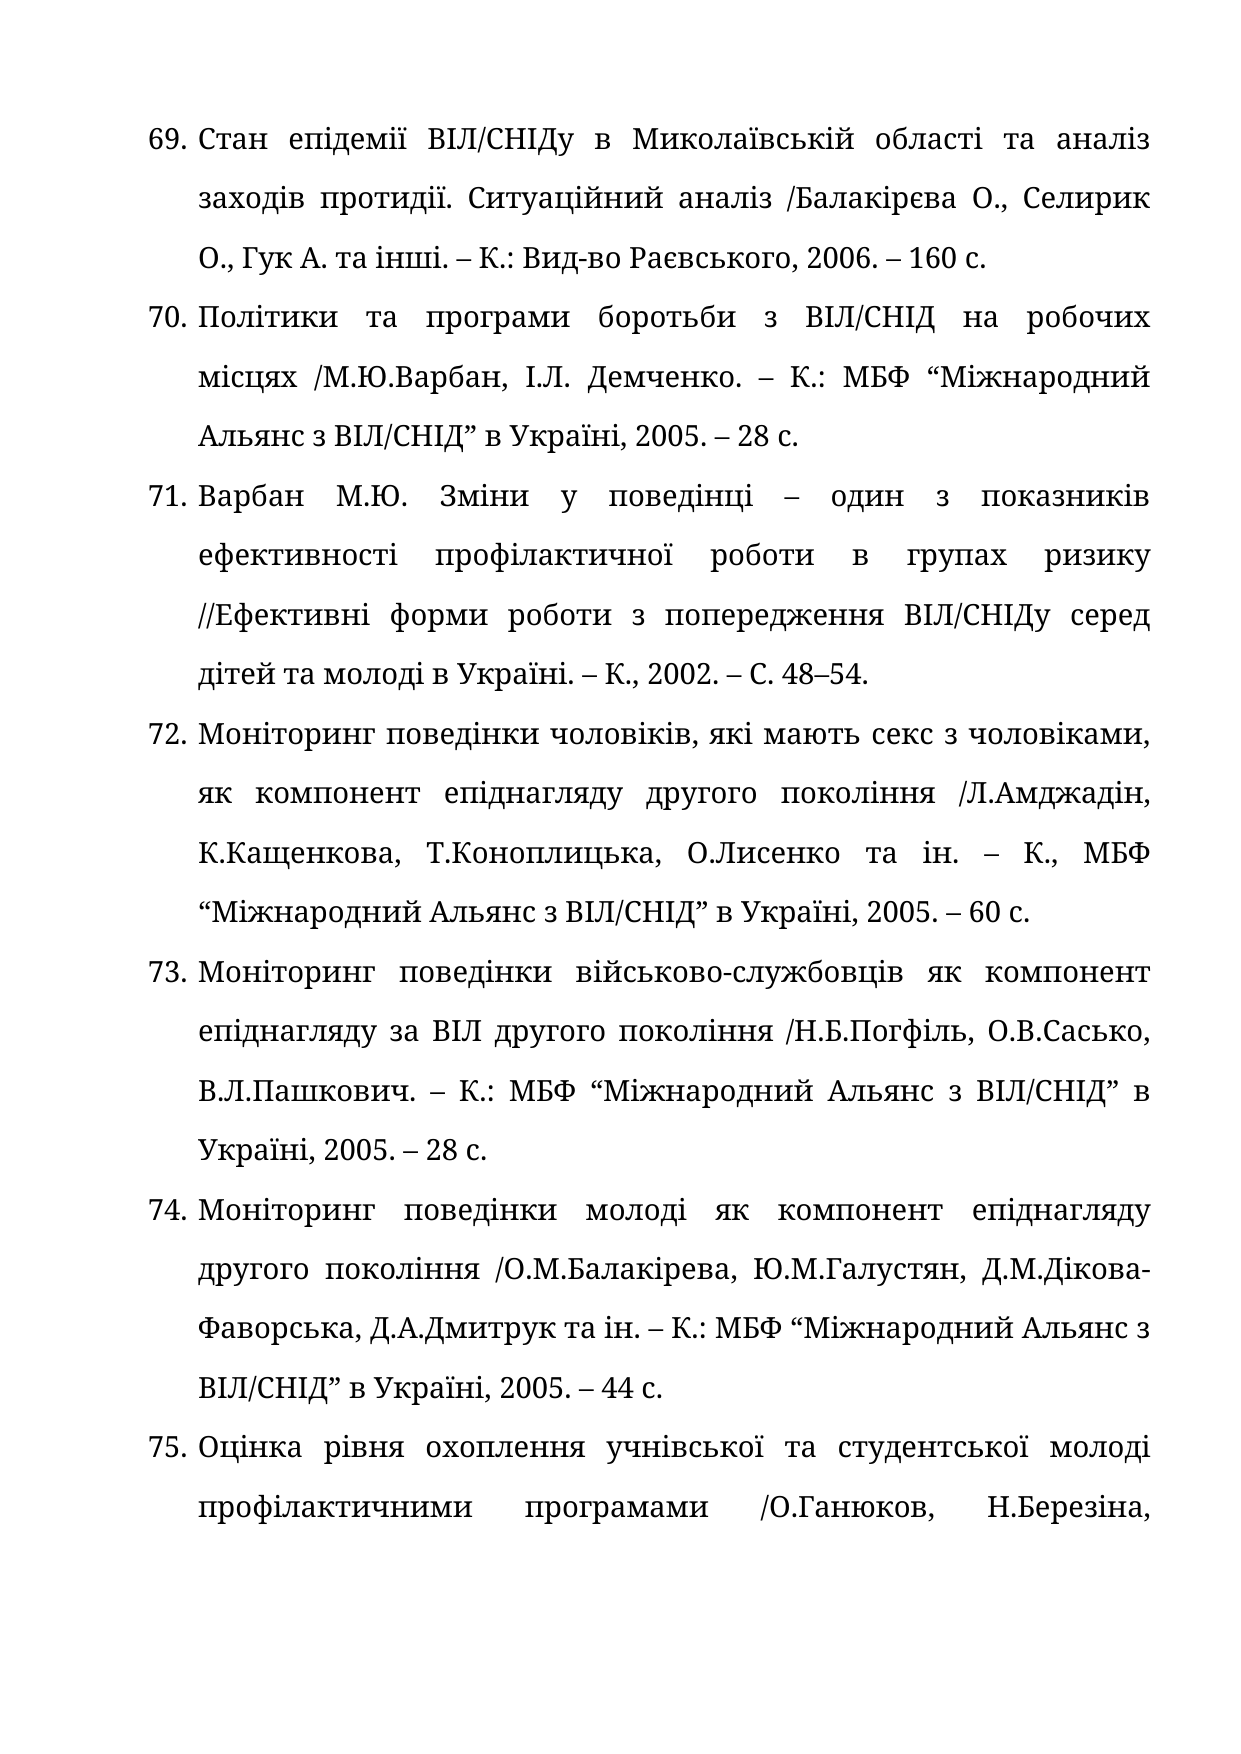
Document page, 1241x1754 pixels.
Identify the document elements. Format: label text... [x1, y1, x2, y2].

list Моніторинг поведінки чоловіків, які мають секс з чоловіками, як компонент епіднагляду другого покоління /Л.Амджадін, К.Кащенкова, Т.Коноплицька, О.Лисенко та ін. – К., МБФ “Міжнародний Альянс з ВІЛ/СНІД” в Україні, 2005. – 60 с. [148, 713, 1152, 931]
list Моніторинг поведінки військово-службовців як компонент епіднагляду за ВІЛ другого покоління /Н.Б.Погфіль, О.В.Сасько, В.Л.Пашкович. – К.: МБФ “Міжнародний Альянс з ВІЛ/СНІД” в Україні, 2005. – 28 с. [148, 951, 1152, 1169]
list Моніторинг поведінки молоді як компонент епіднагляду другого покоління /О.М.Балакірева, Ю.М.Галустян, Д.М.Дікова-Фаворська, Д.А.Дмитрук та ін. – К.: МБФ “Міжнародний Альянс з ВІЛ/СНІД” в Україні, 2005. – 44 с. [148, 1189, 1152, 1407]
list Стан епідемії ВІЛ/СНІДу в Миколаївській області та аналіз заходів протидії. Ситуаційний аналіз /Балакірєва О., Селирик О., Гук А. та інші. – К.: Вид-во Раєвського, 2006. – 160 с. [148, 118, 1152, 277]
list Політики та програми боротьби з ВІЛ/СНІД на робочих місцях /М.Ю.Варбан, І.Л. Демченко. – К.: МБФ “Міжнародний Альянс з ВІЛ/СНІД” в Україні, 2005. – 28 с. [148, 297, 1152, 455]
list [148, 1427, 1152, 1526]
list Варбан М.Ю. Зміни у поведінці – один з показників ефективності профілактичної роботи в групах ризику //Ефективні форми роботи з попередження ВІЛ/СНІДу серед дітей та молоді в Україні. – К., 2002. – С. 48–54. [148, 475, 1152, 693]
